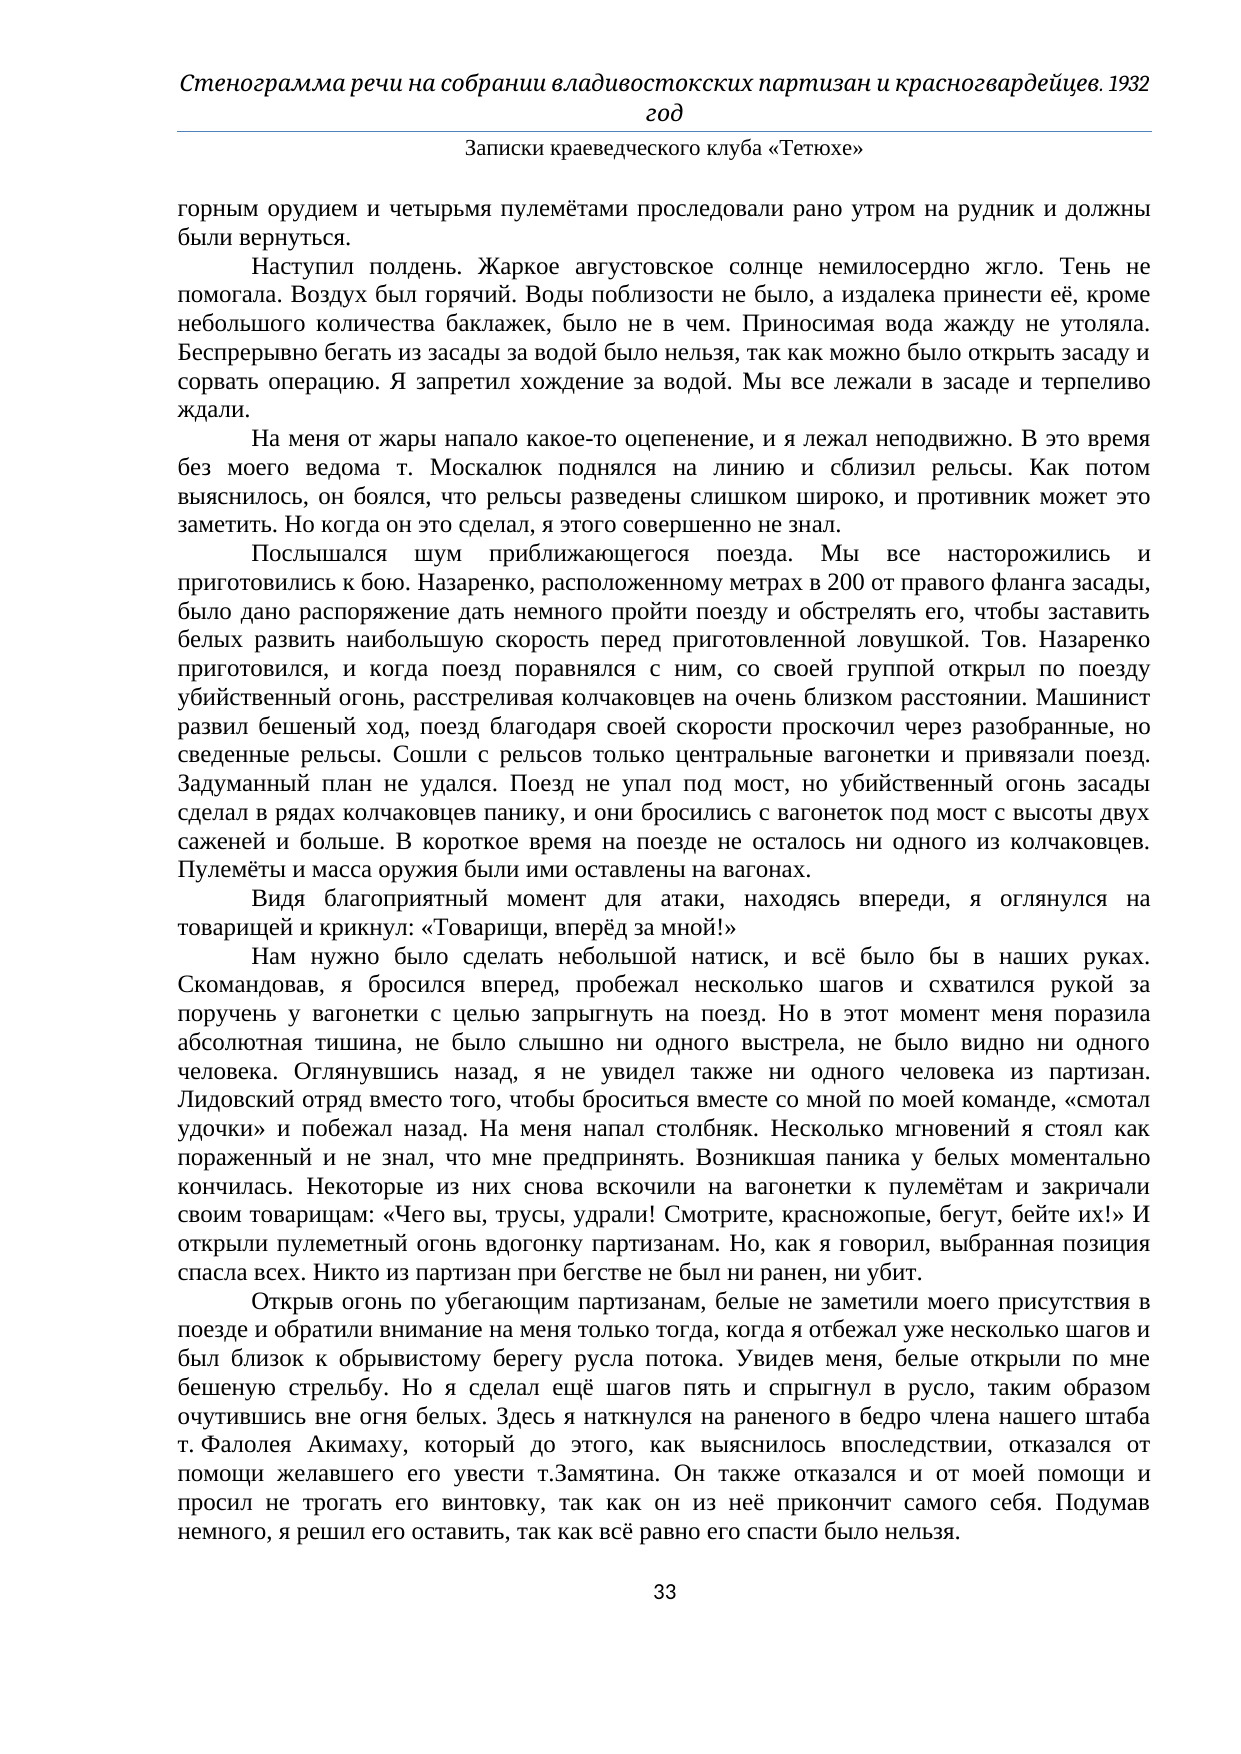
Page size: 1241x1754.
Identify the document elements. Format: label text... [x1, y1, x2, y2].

text На меня от жары напало какое-то оцепенение, и я лежал неподвижно. В это время без моего ведома т. Москалюк поднялся на линию и сблизил рельсы. Как потом выяснилось, он боялся, что рельсы разведены слишком широко, и противник может это заметить. Но когда он это сделал, я этого совершенно не знал. [177, 423, 1152, 538]
text Нам нужно было сделать небольшой натиск, и всё было бы в наших руках. Скомандовав, я бросился вперед, пробежал несколько шагов и схватился рукой за поручень у вагонетки с целью запрыгнуть на поезд. Но в этот момент меня поразила абсолютная тишина, не было слышно ни одного выстрела, не было видно ни одного человека. Оглянувшись назад, я не увидел также ни одного человека из партизан. Лидовский отряд вместо того, чтобы броситься вместе со мной по моей команде, «смотал удочки» и побежал назад. На меня напал столбняк. Несколько мгновений я стоял как пораженный и не знал, что мне предпринять. Возникшая паника у белых моментально кончилась. Некоторые из них снова вскочили на вагонетки к пулемётам и закричали своим товарищам: «Чего вы, трусы, удрали! Смотрите, красножопые, бегут, бейте их!» И открыли пулеметный огонь вдогонку партизанам. Но, как я говорил, выбранная позиция спасла всех. Никто из партизан при бегстве не был ни ранен, ни убит. [177, 941, 1152, 1286]
text Послышался шум приближающегося поезда. Мы все насторожились и приготовились к бою. Назаренко, расположенному метрах в 200 от правого фланга засады, было дано распоряжение дать немного пройти поезду и обстрелять его, чтобы заставить белых развить наибольшую скорость перед приготовленной ловушкой. Тов. Назаренко приготовился, и когда поезд поравнялся с ним, со своей группой открыл по поезду убийственный огонь, расстреливая колчаковцев на очень близком расстоянии. Машинист развил бешеный ход, поезд благодаря своей скорости проскочил через разобранные, но сведенные рельсы. Сошли с рельсов только центральные вагонетки и привязали поезд. Задуманный план не удался. Поезд не упал под мост, но убийственный огонь засады сделал в рядах колчаковцев панику, и они бросились с вагонеток под мост с высоты двух саженей и больше. В короткое время на поезде не осталось ни одного из колчаковцев. Пулемёты и масса оружия были ими оставлены на вагонах. [177, 538, 1152, 883]
text Видя благоприятный момент для атаки, находясь впереди, я оглянулся на товарищей и крикнул: «Товарищи, вперёд за мной!» [177, 883, 1152, 941]
text Наступил полдень. Жаркое августовское солнце немилосердно жгло. Тень не помогала. Воздух был горячий. Воды поблизости не было, а издалека принести её, кроме небольшого количества баклажек, было не в чем. Приносимая вода жажду не утоляла. Беспрерывно бегать из засады за водой было нельзя, так как можно было открыть засаду и сорвать операцию. Я запретил хождение за водой. Мы все лежали в засаде и терпеливо ждали. [177, 251, 1152, 423]
text Открыв огонь по убегающим партизанам, белые не заметили моего присутствия в поезде и обратили внимание на меня только тогда, когда я отбежал уже несколько шагов и был близок к обрывистому берегу русла потока. Увидев меня, белые открыли по мне бешеную стрельбу. Но я сделал ещё шагов пять и спрыгнул в русло, таким образом очутившись вне огня белых. Здесь я наткнулся на раненого в бедро члена нашего штаба т. Фалолея Акимаху, который до этого, как выяснилось впоследствии, отказался от помощи желавшего его увести т.Замятина. Он также отказался и от моей помощи и просил не трогать его винтовку, так как он из неё прикончит самого себя. Подумав немного, я решил его оставить, так как всё равно его спасти было нельзя. [177, 1286, 1152, 1544]
